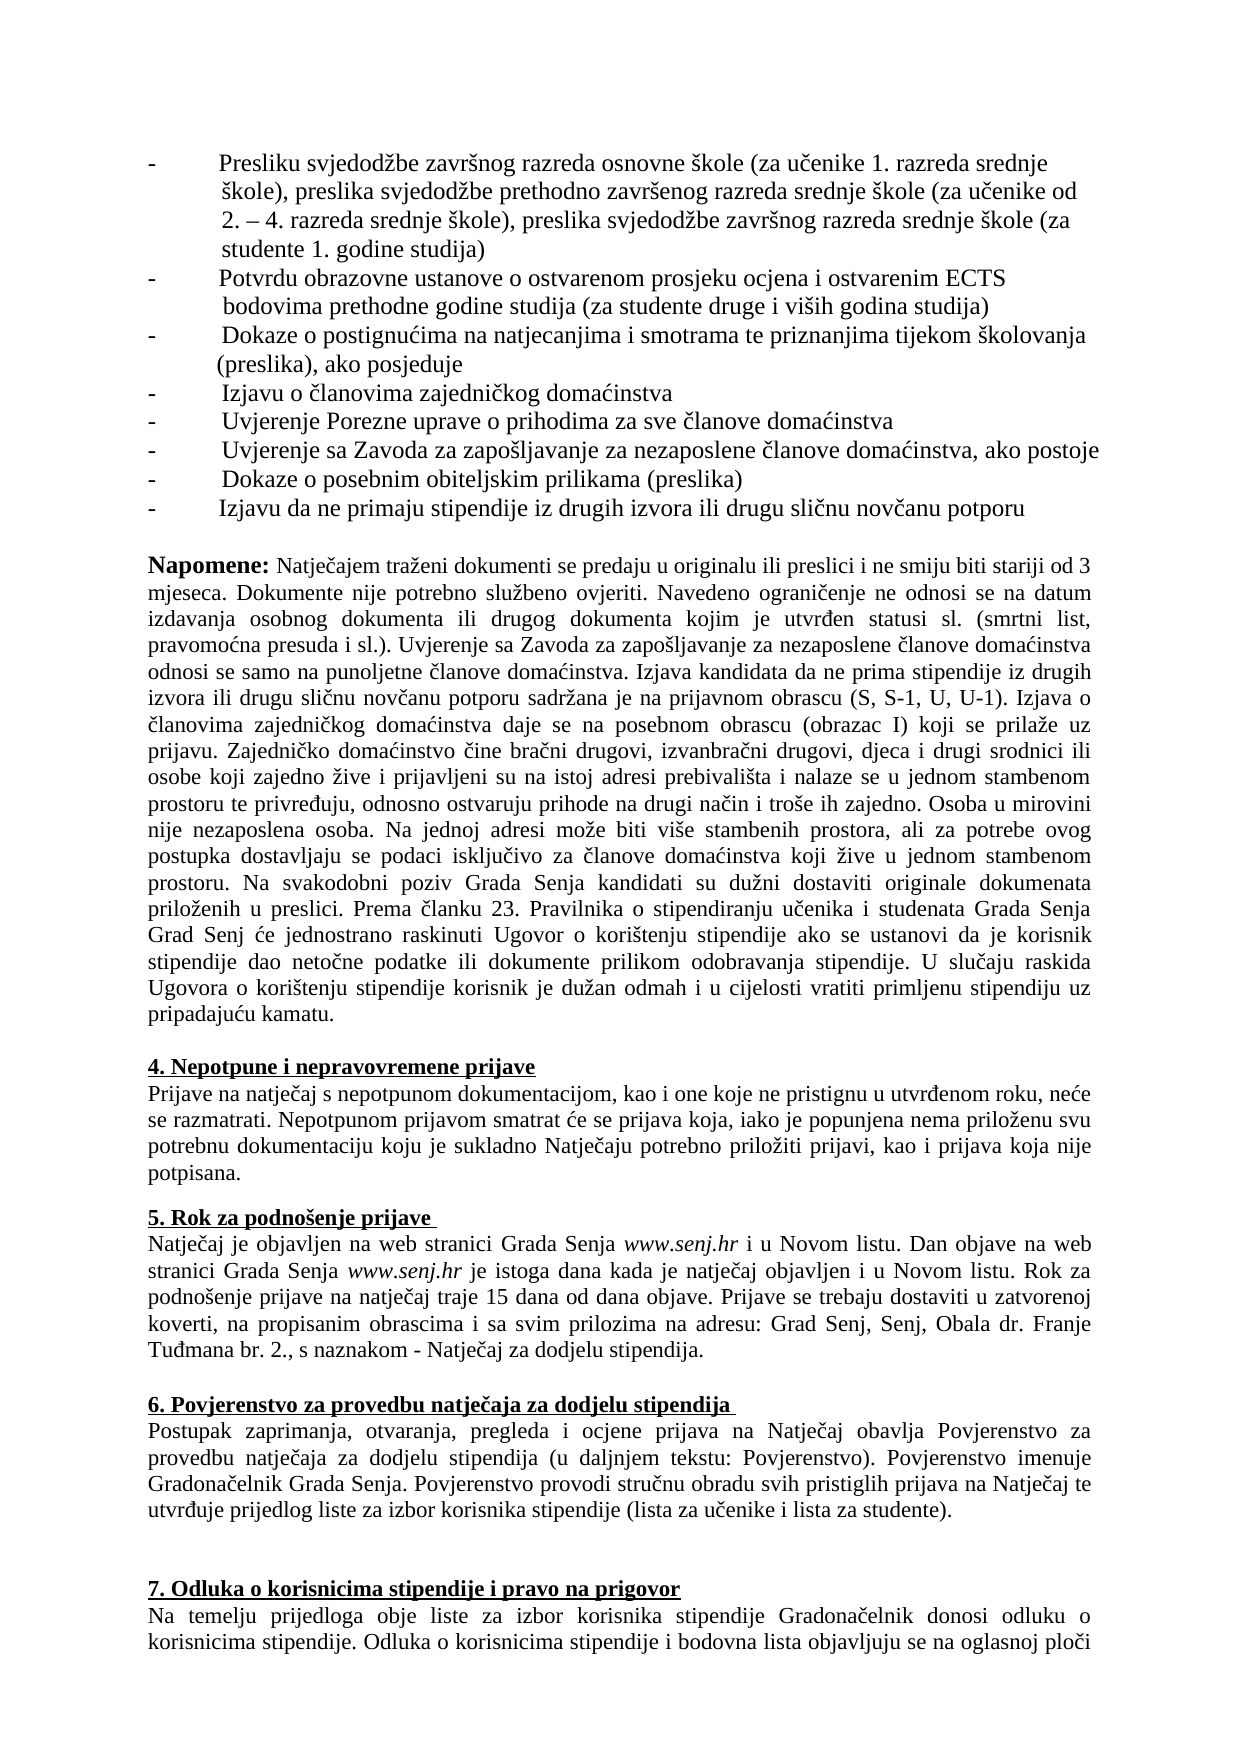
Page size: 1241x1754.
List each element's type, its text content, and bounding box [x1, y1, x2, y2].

text Prijave na natječaj s nepotpunom dokumentacijom, kao i one koje ne pristignu u utvrđenom roku, neće se razmatrati. Nepotpunom prijavom smatrat će se prijava koja, iako je popunjena nema priloženu svu potrebnu dokumentaciju koju je sukladno Natječaju potrebno priložiti prijavi, kao i prijava koja nije potpisana. [148, 1079, 1093, 1185]
text - Dokaze o postignućima na natjecanjima i smotrama te priznanjima tijekom školovanja [148, 320, 1093, 349]
text - Dokaze o posebnim obiteljskim prilikama (preslika) [148, 464, 1093, 493]
text Natječaj je objavljen na web stranici Grada Senja www.senj.hr i u Novom listu. Dan objave na web stranici Grada Senja www.senj.hr je istoga dana kada je natječaj objavljen i u Novom listu. Rok za podnošenje prijave na natječaj traje 15 dana od dana objave. Prijave se trebaju dostaviti u zatvorenoj koverti, na propisanim obrascima i sa svim prilozima na adresu: Grad Senj, Senj, Obala dr. Franje Tuđmana br. 2., s naznakom - Natječaj za dodjelu stipendija. [148, 1231, 1093, 1362]
text Napomene: Natječajem traženi dokumenti se predaju u originalu ili preslici i ne smiju biti stariji od 3 mjeseca. Dokumente nije potrebno službeno ovjeriti. Navedeno ograničenje ne odnosi se na datum izdavanja osobnog dokumenta ili drugog dokumenta kojim je utvrđen statusi sl. (smrtni list, pravomoćna presuda i sl.). Uvjerenje sa Zavoda za zapošljavanje za nezaposlene članove domaćinstva odnosi se samo na punoljetne članove domaćinstva. Izjava kandidata da ne prima stipendije iz drugih izvora ili drugu sličnu novčanu potporu sadržana je na prijavnom obrascu (S, S-1, U, U-1). Izjava o članovima zajedničkog domaćinstva daje se na posebnom obrascu (obrazac I) koji se prilaže uz prijavu. Zajedničko domaćinstvo čine bračni drugovi, izvanbračni drugovi, djeca i drugi srodnici ili osobe koji zajedno žive i prijavljeni su na istoj adresi prebivališta i nalaze se u jednom stambenom prostoru te privređuju, odnosno ostvaruju prihode na drugi način i troše ih zajedno. Osoba u mirovini nije nezaposlena osoba. Na jednoj adresi može biti više stambenih prostora, ali za potrebe ovog postupka dostavljaju se podaci isključivo za članove domaćinstva koji žive u jednom stambenom prostoru. Na svakodobni poziv Grada Senja kandidati su dužni dostaviti originale dokumenata priloženih u preslici. Prema članku 23. Pravilnika o stipendiranju učenika i studenata Grada Senja Grad Senj će jednostrano raskinuti Ugovor o korištenju stipendije ako se ustanovi da je korisnik stipendije dao netočne podatke ili dokumente prilikom odobravanja stipendije. U slučaju raskida Ugovora o korištenju stipendije korisnik je dužan odmah i u cijelosti vratiti primljenu stipendiju uz pripadajuću kamatu. [148, 550, 1093, 1027]
text - Uvjerenje sa Zavoda za zapošljavanje za nezaposlene članove domaćinstva, ako postoje [148, 435, 1107, 464]
text - Uvjerenje Porezne uprave o prihodima za sve članove domaćinstva [148, 406, 1093, 435]
text - Izjavu o članovima zajedničkog domaćinstva [148, 378, 1093, 406]
text - Potvrdu obrazovne ustanove o ostvarenom prosjeku ocjena i ostvarenim ECTS [148, 263, 1093, 291]
text 4. Nepotpune i nepravovremene prijave [148, 1053, 1093, 1079]
text (preslika), ako posjeduje [148, 349, 1093, 378]
text - Presliku svjedodžbe završnog razreda osnovne škole (za učenike 1. razreda srednje škole), preslika svjedodžbe prethodno završenog razreda srednje škole (za učenike od 2. – 4. razreda srednje škole), preslika svjedodžbe završnog razreda srednje škole (za studente 1. godine studija) [148, 148, 1093, 263]
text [148, 1602, 1093, 1654]
text Postupak zaprimanja, otvaranja, pregleda i ocjene prijava na Natječaj obavlja Povjerenstvo za provedbu natječaja za dodjelu stipendija (u daljnjem tekstu: Povjerenstvo). Povjerenstvo imenuje Gradonačelnik Grada Senja. Povjerenstvo provodi stručnu obradu svih pristiglih prijava na Natječaj te utvrđuje prijedlog liste za izbor korisnika stipendije (lista za učenike i lista za studente). [148, 1417, 1093, 1523]
text bodovima prethodne godine studija (za studente druge i viših godina studija) [148, 291, 1093, 320]
text 7. Odluka o korisnicima stipendije i pravo na prigovor [148, 1576, 1093, 1602]
text - Izjavu da ne primaju stipendije iz drugih izvora ili drugu sličnu novčanu potporu [148, 493, 1093, 521]
text 6. Povjerenstvo za provedbu natječaja za dodjelu stipendija [148, 1391, 1093, 1417]
text 5. Rok za podnošenje prijave [148, 1204, 1093, 1231]
